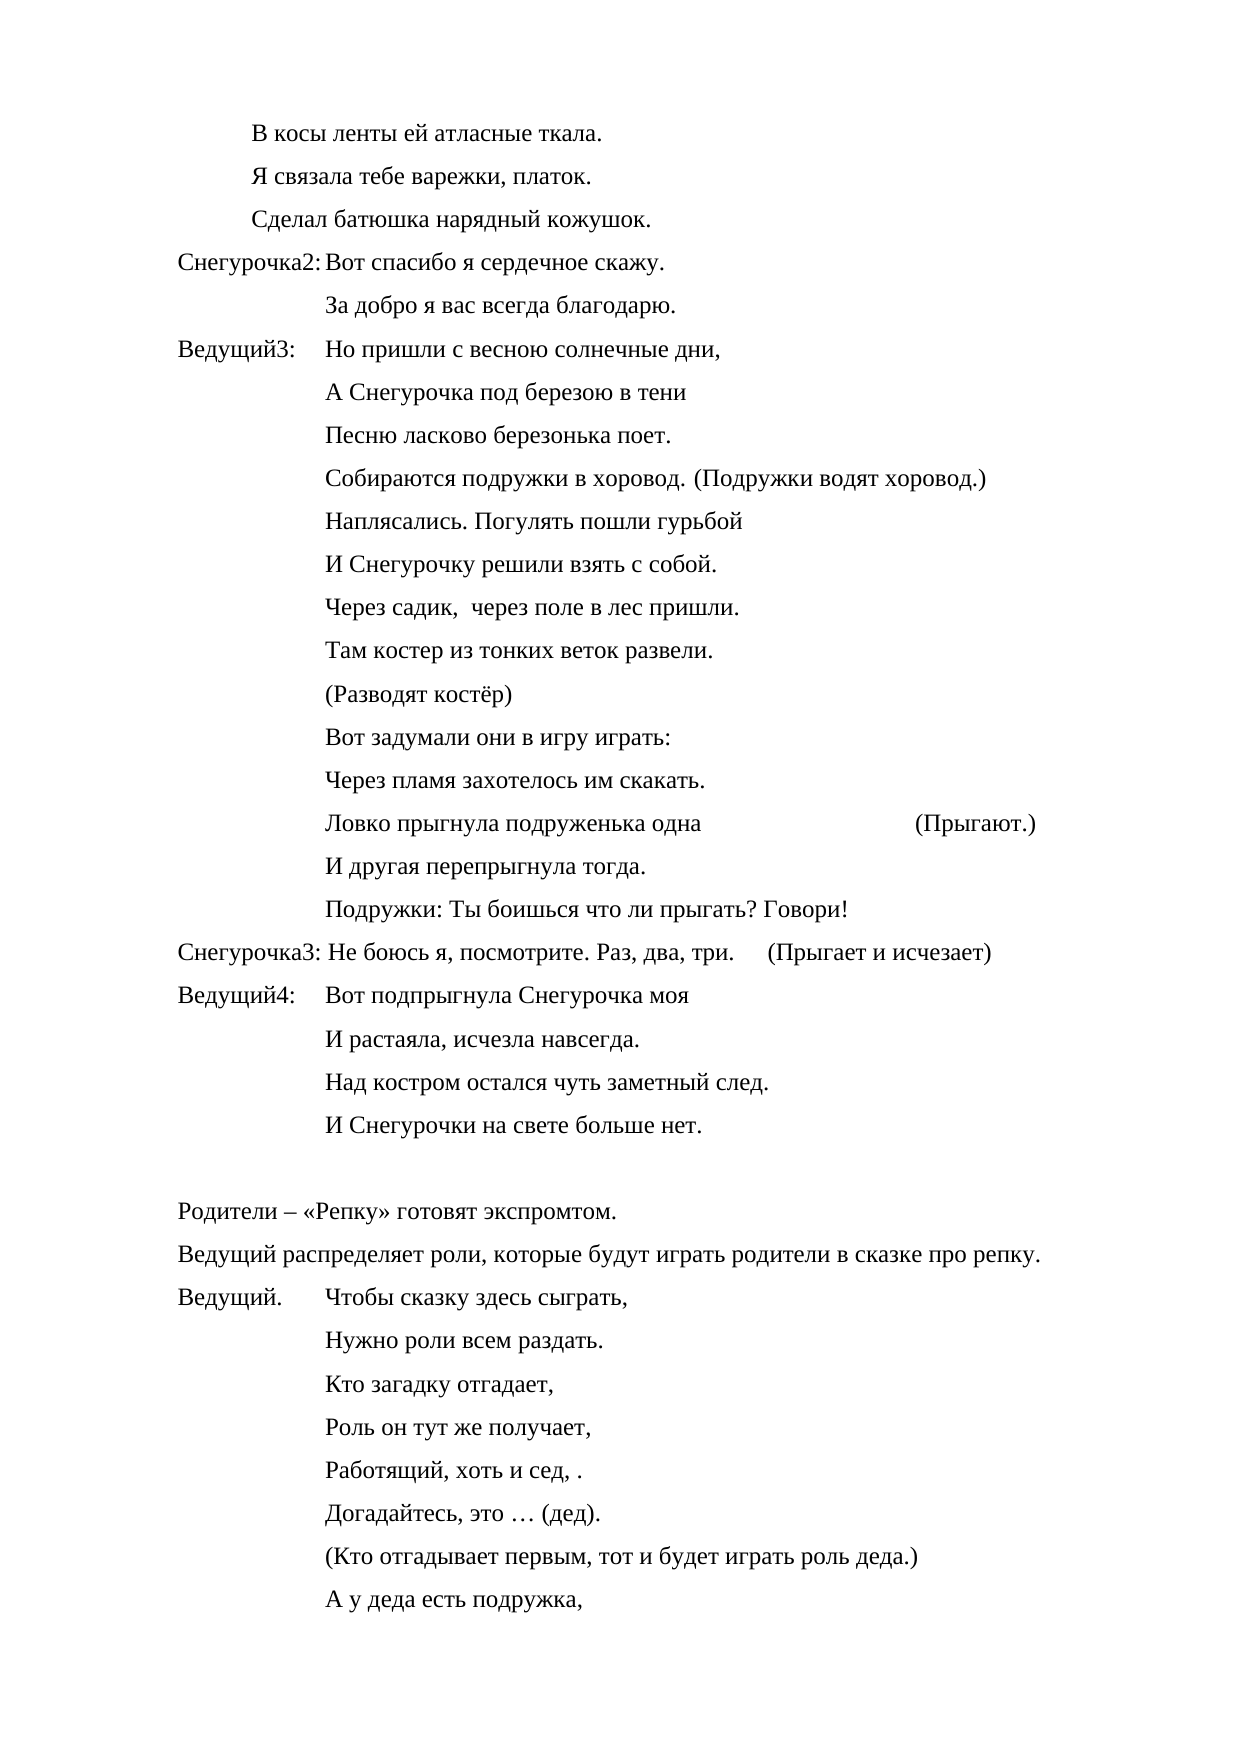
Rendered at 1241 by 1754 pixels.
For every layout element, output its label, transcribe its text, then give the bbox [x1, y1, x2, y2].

text Ведущий. Чтобы сказку здесь сыграть, [177, 1282, 1152, 1311]
text Наплясались. Погулять пошли гурьбой [251, 506, 1152, 535]
text Ведущий3: Но пришли с весною солнечные дни, [177, 334, 1152, 362]
text Ведущий распределяет роли, которые будут играть родители в сказке про репку. [177, 1239, 1152, 1268]
text Ловко прыгнула подруженька одна (Прыгают.) [251, 808, 1152, 837]
text Песню ласково березонька поет. [251, 420, 1152, 449]
text В косы ленты ей атласные ткала. [177, 118, 1152, 147]
text Через садик, через поле в лес пришли. [251, 592, 1152, 621]
text (Кто отгадывает первым, тот и будет играть роль деда.) [251, 1541, 1152, 1570]
text Подружки: Ты боишься что ли прыгать? Говори! [251, 894, 1152, 923]
text Снегурочка2: Вот спасибо я сердечное скажу. [177, 247, 1152, 276]
text Роль он тут же получает, [251, 1412, 1152, 1441]
text Нужно роли всем раздать. [251, 1326, 1152, 1354]
text Там костер из тонких веток развели. (Разводят костёр) [251, 636, 1152, 707]
text Снегурочка3: Не боюсь я, посмотрите. Раз, два, три. (Прыгает и исчезает) [177, 937, 1152, 966]
text Через пламя захотелось им скакать. [251, 765, 1152, 794]
text Над костром остался чуть заметный след. [251, 1067, 1152, 1096]
text Работящий, хоть и сед, . [251, 1455, 1152, 1484]
text Догадайтесь, это … (дед). [251, 1498, 1152, 1527]
text Я связала тебе варежки, платок. [177, 161, 1152, 190]
text Сделал батюшка нарядный кожушок. [177, 204, 1152, 233]
text Собираются подружки в хоровод. (Подружки водят хоровод.) [251, 463, 1152, 492]
text И Снегурочку решили взять с собой. [251, 549, 1152, 578]
text А Снегурочка под березою в тени [251, 377, 1152, 406]
text И растаяла, исчезла навсегда. [251, 1024, 1152, 1052]
text Ведущий4: Вот подпрыгнула Снегурочка моя [177, 981, 1152, 1009]
text А у деда есть подружка, [251, 1584, 1152, 1613]
text И Снегурочки на свете больше нет. [251, 1110, 1152, 1139]
text И другая перепрыгнула тогда. [251, 851, 1152, 880]
text За добро я вас всегда благодарю. [251, 291, 1152, 319]
text Кто загадку отгадает, [251, 1369, 1152, 1397]
text Вот задумали они в игру играть: [251, 722, 1152, 751]
text Родители – «Репку» готовят экспромтом. [177, 1196, 1152, 1225]
